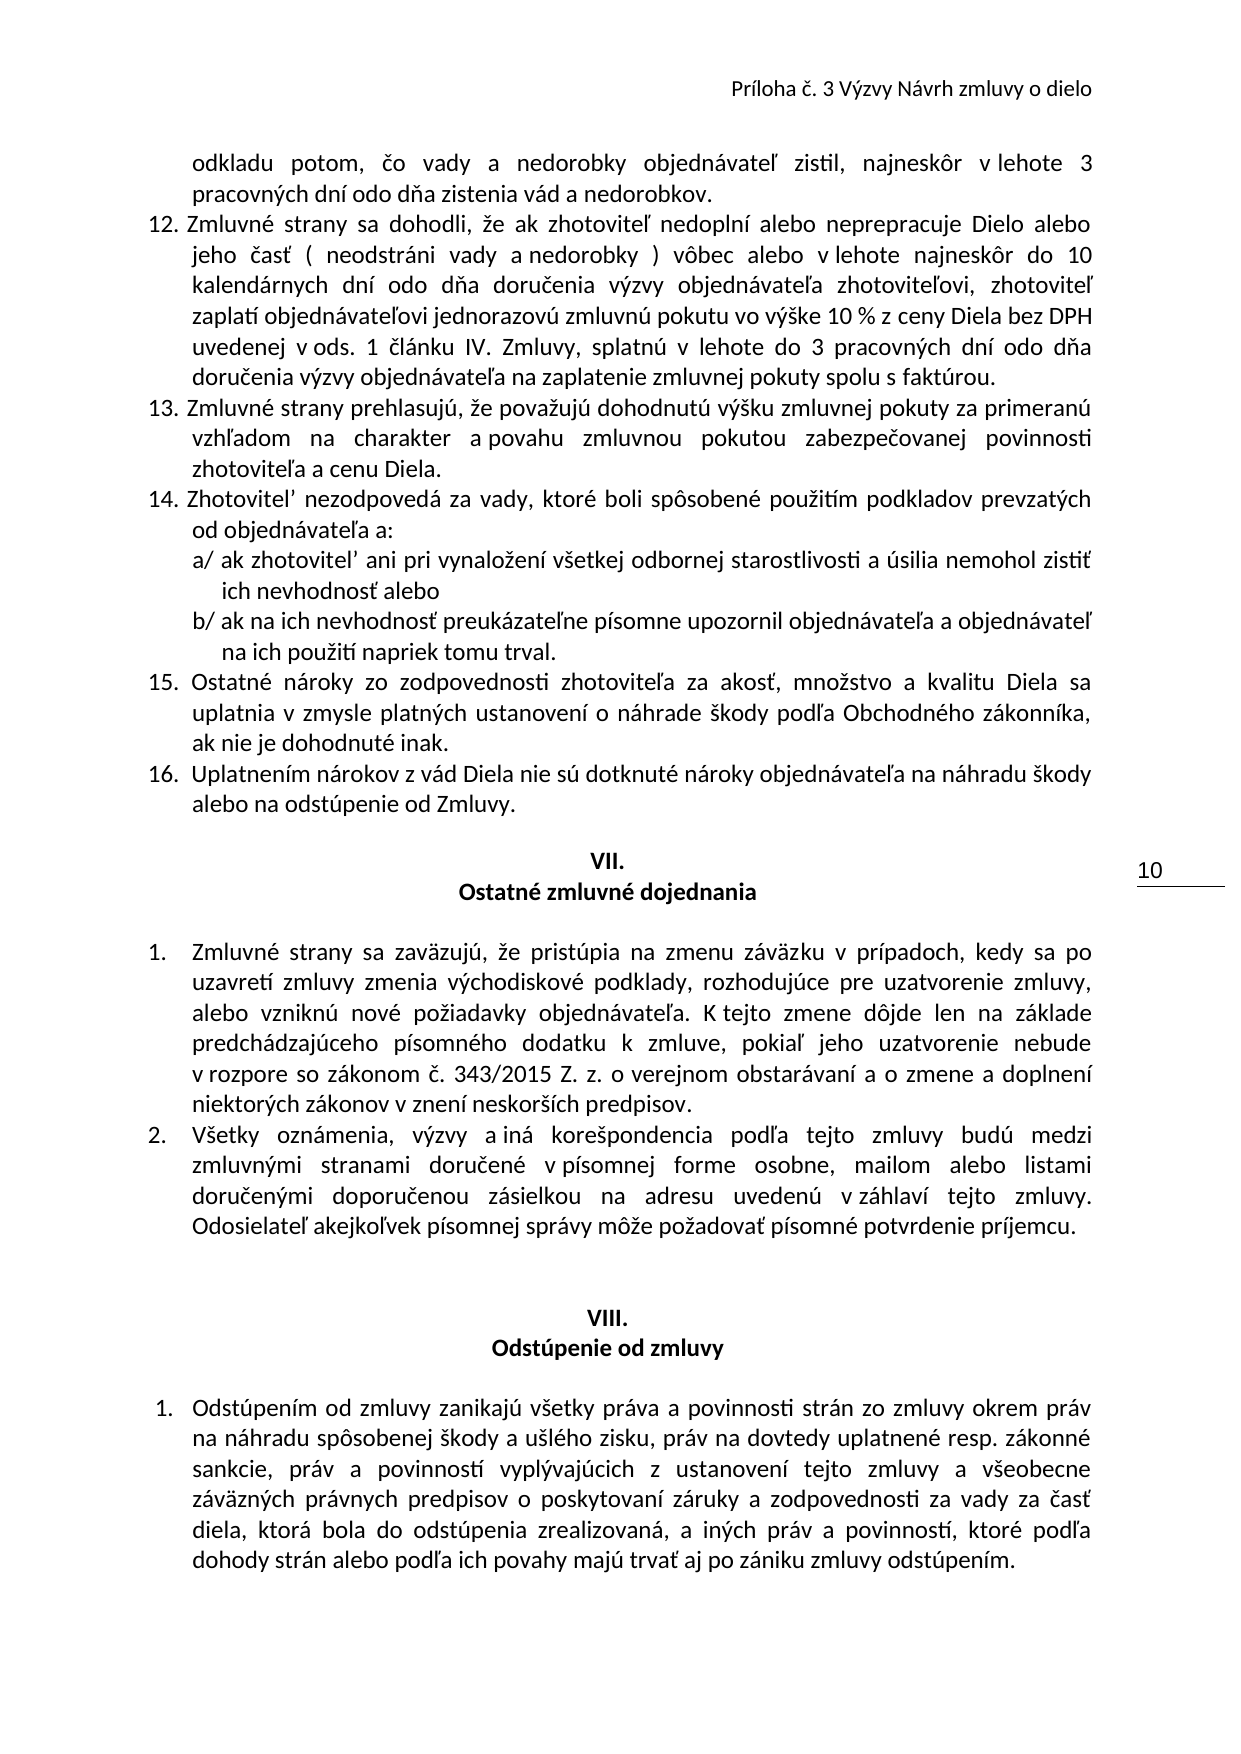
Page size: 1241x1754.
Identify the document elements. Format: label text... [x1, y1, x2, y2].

text b/ ak na ich nevhodnosť preukázateľne písomne upozornil objednávateľa a objednávateľ na ich použití napriek tomu trval. [192, 605, 1093, 666]
text VIII. [148, 1302, 1068, 1332]
list Ostatné nároky zo zodpovednosti zhotoviteľa za akosť, množstvo a kvalitu Diela sa uplatnia v zmysle platných ustanovení o náhrade škody podľa Obchodného zákonníka, ak nie je dohodnuté inak. [148, 666, 1093, 758]
list Zmluvné strany prehlasujú, že považujú dohodnutú výšku zmluvnej pokuty za primeranú vzhľadom na charakter a povahu zmluvnou pokutou zabezpečovanej povinnosti zhotoviteľa a cenu Diela. [148, 392, 1093, 483]
text VII. [148, 845, 1068, 876]
list Zmluvné strany sa zaväzujú, že pristúpia na zmenu záväzku v prípadoch, kedy sa po uzavretí zmluvy zmenia východiskové podklady, rozhodujúce pre uzatvorenie zmluvy, alebo vzniknú nové požiadavky objednávateľa. K tejto zmene dôjde len na základe predchádzajúceho písomného dodatku k zmluve, pokiaľ jeho uzatvorenie nebude v rozpore so zákonom č. 343/2015 Z. z. o verejnom obstarávaní a o zmene a doplnení niektorých zákonov v znení neskorších predpisov. [148, 936, 1093, 1119]
list Zmluvné strany sa dohodli, že ak zhotoviteľ nedoplní alebo neprepracuje Dielo alebo jeho časť ( neodstráni vady a nedorobky ) vôbec alebo v lehote najneskôr do 10 kalendárnych dní odo dňa doručenia výzvy objednávateľa zhotoviteľovi, zhotoviteľ zaplatí objednávateľovi jednorazovú zmluvnú pokutu vo výške 10 % z ceny Diela bez DPH uvedenej v ods. 1 článku IV. Zmluvy, splatnú v lehote do 3 pracovných dní odo dňa doručenia výzvy objednávateľa na zaplatenie zmluvnej pokuty spolu s faktúrou. [148, 209, 1093, 392]
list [148, 148, 1093, 209]
list Uplatnením nárokov z vád Diela nie sú dotknuté nároky objednávateľa na náhradu škody alebo na odstúpenie od Zmluvy. [148, 758, 1093, 819]
text Odstúpenie od zmluvy [148, 1332, 1068, 1363]
list Všetky oznámenia, výzvy a iná korešpondencia podľa tejto zmluvy budú medzi zmluvnými stranami doručené v písomnej forme osobne, mailom alebo listami doručenými doporučenou zásielkou na adresu uvedenú v záhlaví tejto zmluvy. Odosielateľ akejkoľvek písomnej správy môže požadovať písomné potvrdenie príjemcu. [148, 1119, 1093, 1241]
text Ostatné zmluvné dojednania [148, 876, 1068, 906]
list Zhotovitel’ nezodpovedá za vady, ktoré boli spôsobené použitím podkladov prevzatých od objednávateľa a: [148, 483, 1093, 544]
list Odstúpením od zmluvy zanikajú všetky práva a povinnosti strán zo zmluvy okrem práv na náhradu spôsobenej škody a ušlého zisku, práv na dovtedy uplatnené resp. zákonné sankcie, práv a povinností vyplývajúcich z ustanovení tejto zmluvy a všeobecne záväzných právnych predpisov o poskytovaní záruky a zodpovednosti za vady za časť diela, ktorá bola do odstúpenia zrealizovaná, a iných práv a povinností, ktoré podľa dohody strán alebo podľa ich povahy majú trvať aj po zániku zmluvy odstúpením. [154, 1392, 1093, 1575]
text a/ ak zhotovitel’ ani pri vynaložení všetkej odbornej starostlivosti a úsilia nemohol zistiť ich nevhodnosť alebo [192, 544, 1093, 605]
